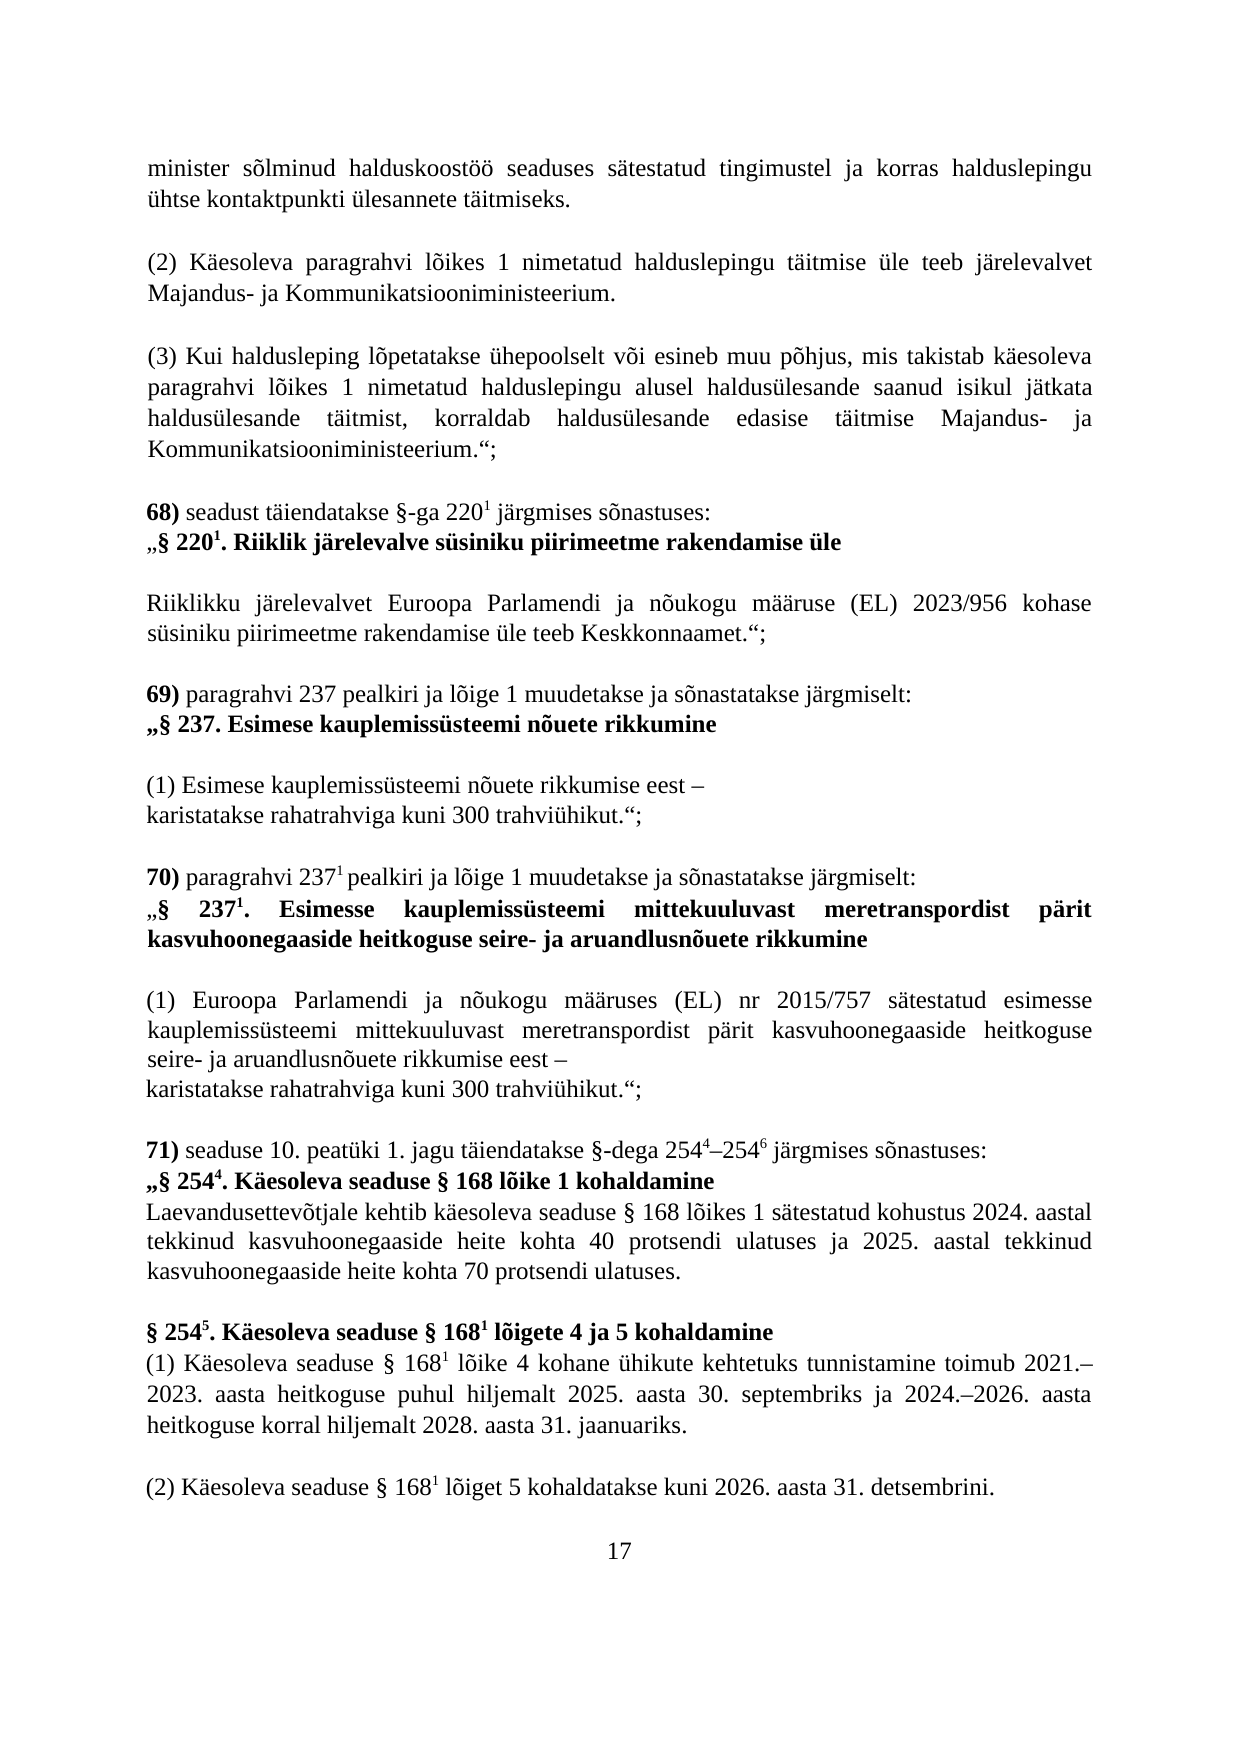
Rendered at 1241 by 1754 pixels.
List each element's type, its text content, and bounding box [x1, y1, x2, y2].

text § 2545. Käesoleva seaduse § 1681 lõigete 4 ja 5 kohaldamine [146, 1317, 1093, 1346]
text 68) seadust täiendatakse §-ga 2201 järgmises sõnastuses: [146, 497, 1093, 526]
text (2) Käesoleva paragrahvi lõikes 1 nimetatud halduslepingu täitmise üle teeb järelevalvet Majandus- ja Kommunikatsiooniministeerium. [147, 247, 1093, 307]
text 69) paragrahvi 237 pealkiri ja lõige 1 muudetakse ja sõnastatakse järgmiselt: [146, 679, 1093, 708]
subtitle „§ 2201. Riiklik järelevalve süsiniku piirimeetme rakendamise üle [146, 527, 1092, 556]
text (3) Kui haldusleping lõpetatakse ühepoolselt või esineb muu põhjus, mis takistab käesoleva paragrahvi lõikes 1 nimetatud halduslepingu alusel haldusülesande saanud isikul jätkata haldusülesande täitmist, korraldab haldusülesande edasise täitmise Majandus- ja Kommunikatsiooniministeerium.“; [147, 341, 1093, 463]
text (2) Käesoleva seaduse § 1681 lõiget 5 kohaldatakse kuni 2026. aasta 31. detsembrini. [146, 1472, 1093, 1501]
text (1) Euroopa Parlamendi ja nõukogu määruses (EL) nr 2015/757 sätestatud esimesse kauplemissüsteemi mittekuuluvast meretranspordist pärit kasvuhoonegaaside heitkoguse seire- ja aruandlusnõuete rikkumise eest – [146, 985, 1093, 1073]
text 71) seaduse 10. peatüki 1. jagu täiendatakse §-dega 2544–2546 järgmises sõnastuses: [146, 1135, 1093, 1163]
text 70) paragrahvi 2371 pealkiri ja lõige 1 muudetakse ja sõnastatakse järgmiselt: [146, 862, 1093, 890]
text karistatakse rahatrahviga kuni 300 trahviühikut.“; [146, 1074, 1093, 1103]
subtitle „§ 237. Esimese kauplemissüsteemi nõuete rikkumine [146, 709, 1092, 738]
text karistatakse rahatrahviga kuni 300 trahviühikut.“; [146, 801, 836, 829]
text Riiklikku järelevalvet Euroopa Parlamendi ja nõukogu määruse (EL) 2023/956 kohase süsiniku piirimeetme rakendamise üle teeb Keskkonnaamet.“; [146, 588, 1093, 647]
text Laevandusettevõtjale kehtib käesoleva seaduse § 168 lõikes 1 sätestatud kohustus 2024. aastal tekkinud kasvuhoonegaaside heite kohta 40 protsendi ulatuses ja 2025. aastal tekkinud kasvuhoonegaaside heite kohta 70 protsendi ulatuses. [146, 1197, 1093, 1285]
subtitle „§ 2371. Esimesse kauplemissüsteemi mittekuuluvast meretranspordist pärit kasvuhoonegaaside heitkoguse seire- ja aruandlusnõuete rikkumine [146, 894, 1092, 953]
text (1) Käesoleva seaduse § 1681 lõike 4 kohane ühikute kehtetuks tunnistamine toimub 2021.–2023. aasta heitkoguse puhul hiljemalt 2025. aasta 30. septembriks ja 2024.–2026. aasta heitkoguse korral hiljemalt 2028. aasta 31. jaanuariks. [146, 1348, 1093, 1439]
text „§ 2544. Käesoleva seaduse § 168 lõike 1 kohaldamine [146, 1166, 1093, 1194]
text (1) Esimese kauplemissüsteemi nõuete rikkumise eest – [146, 770, 836, 799]
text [147, 153, 1093, 213]
